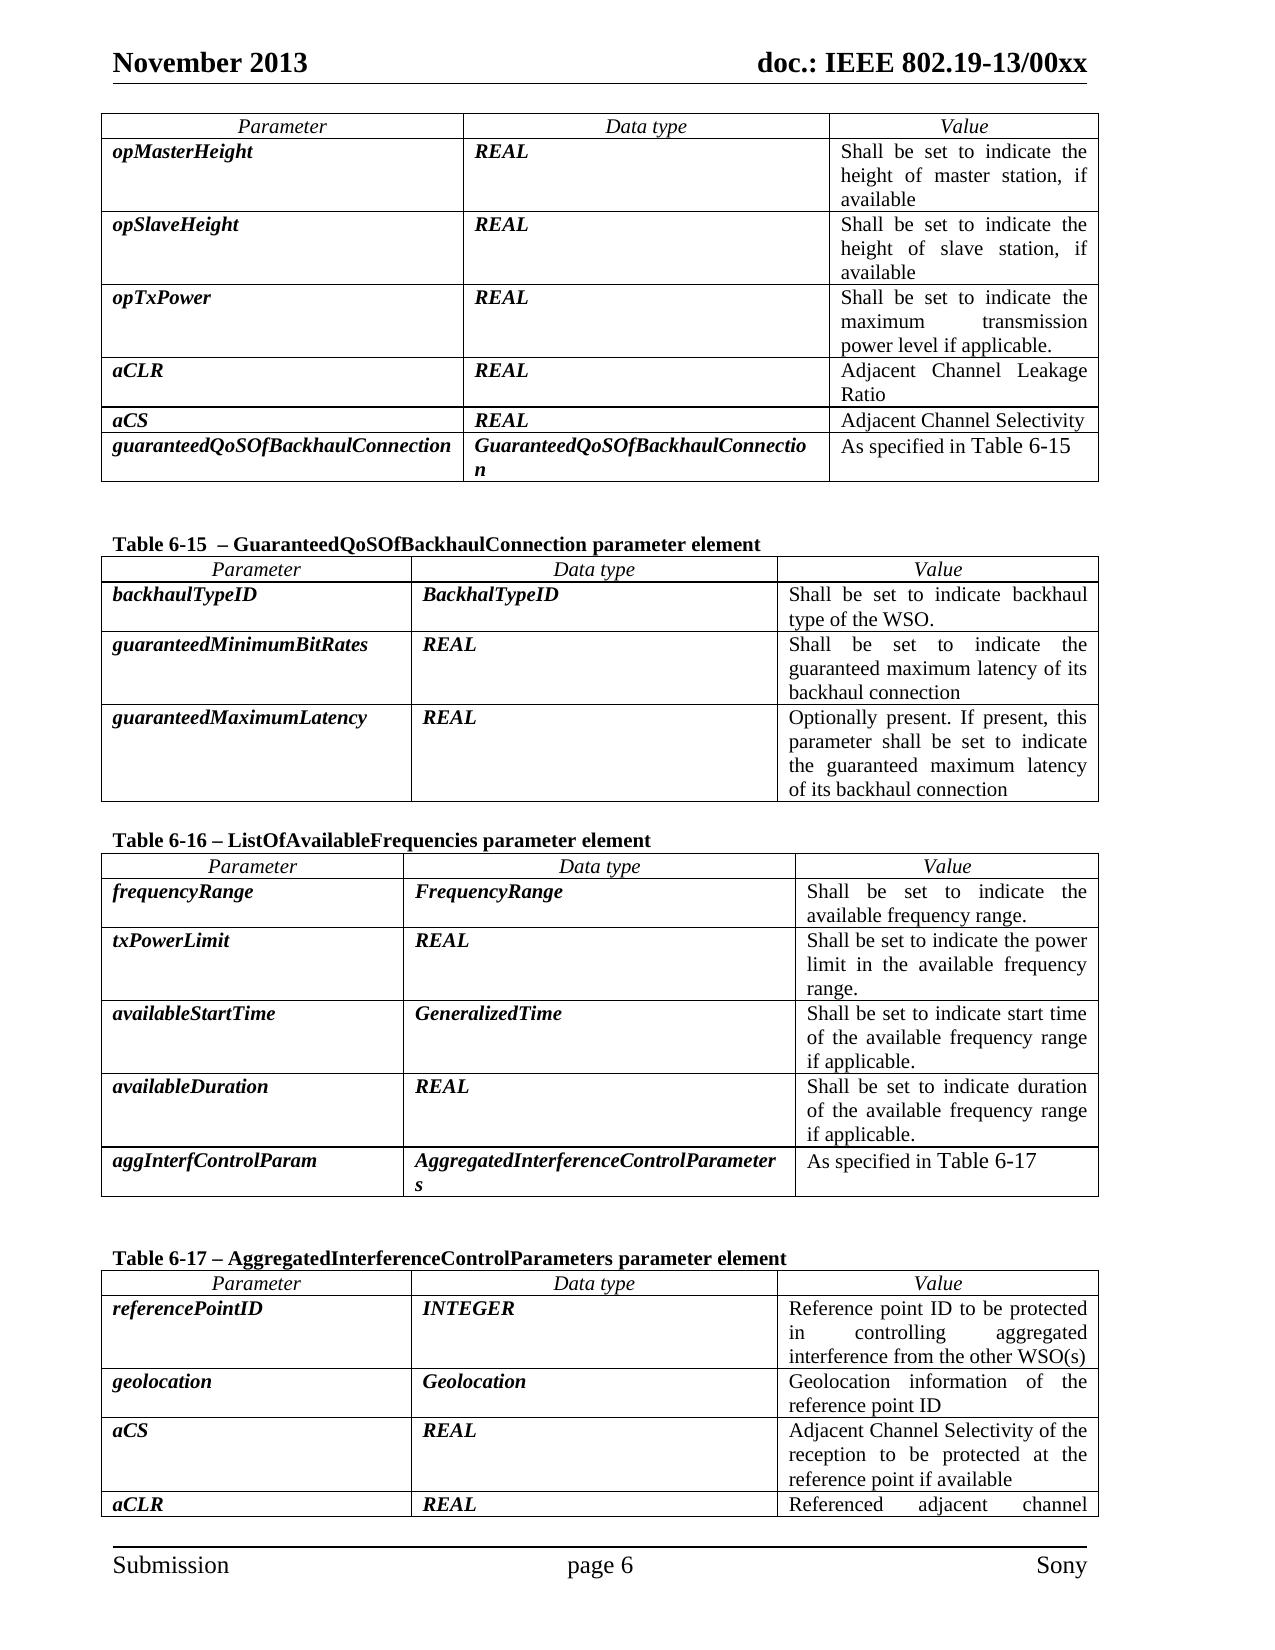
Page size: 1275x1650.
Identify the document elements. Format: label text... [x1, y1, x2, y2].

table_cell aCLR [102, 358, 463, 406]
table_cell Geolocation information of the reference point ID [778, 1369, 1098, 1417]
table_header Value [778, 1271, 1098, 1295]
table_cell REAL [412, 1418, 777, 1491]
table_cell Adjacent Channel Selectivity of the reception to be protected at the reference point if available [778, 1418, 1098, 1491]
table_cell INTEGER [412, 1296, 777, 1368]
table_cell opSlaveHeight [102, 212, 463, 284]
table_cell guaranteedMaximumLatency [102, 705, 411, 801]
table_cell Referenced adjacent channel leakage ratio if available [778, 1492, 1098, 1516]
table_cell aCS [102, 408, 463, 432]
table_header Parameter [102, 114, 463, 138]
table_cell Reference point ID to be protected in controlling aggregated interference from the other WSO(s) [778, 1296, 1098, 1368]
table_cell geolocation [102, 1369, 411, 1417]
table_cell REAL [464, 139, 829, 211]
table_header Parameter [102, 854, 403, 878]
table_cell opMasterHeight [102, 139, 463, 211]
table_cell BackhalTypeID [412, 583, 777, 631]
table_cell guaranteedQoSOfBackhaulConnection [102, 433, 463, 481]
table_cell REAL [412, 705, 777, 801]
table_cell Adjacent Channel Leakage Ratio [830, 358, 1098, 406]
table_cell Shall be set to indicate the height of master station, if available [830, 139, 1098, 211]
table_cell REAL [404, 928, 795, 1000]
table_header Parameter [102, 557, 411, 581]
table_cell GuaranteedQoSOfBackhaulConnection [464, 433, 829, 481]
table_header Data type [404, 854, 795, 878]
table_cell Shall be set to indicate the guaranteed maximum latency of its backhaul connection [778, 632, 1098, 704]
table_cell Optionally present. If present, this parameter shall be set to indicate the guaranteed maximum latency of its backhaul connection [778, 705, 1098, 801]
table_cell Geolocation [412, 1369, 777, 1417]
table_cell Shall be set to indicate the available frequency range. [796, 879, 1098, 927]
table_cell backhaulTypeID [102, 583, 411, 631]
table_cell Shall be set to indicate the height of slave station, if available [830, 212, 1098, 284]
table_cell REAL [404, 1074, 795, 1146]
table_header Parameter [102, 1271, 411, 1295]
table_cell AggregatedInterferenceControlParameters [404, 1148, 795, 1196]
table_cell REAL [464, 285, 829, 357]
table_cell Shall be set to indicate the power limit in the available frequency range. [796, 928, 1098, 1000]
table_cell referencePointID [102, 1296, 411, 1368]
table_cell aCS [102, 1418, 411, 1491]
table_cell guaranteedMinimumBitRates [102, 632, 411, 704]
table_header Value [830, 114, 1098, 138]
table_cell Shall be set to indicate duration of the available frequency range if applicable. [796, 1074, 1098, 1146]
table_header Data type [412, 557, 777, 581]
table_cell FrequencyRange [404, 879, 795, 927]
table_cell GeneralizedTime [404, 1001, 795, 1073]
table_cell Shall be set to indicate the maximum transmission power level if applicable. [830, 285, 1098, 357]
table_cell Adjacent Channel Selectivity [830, 408, 1098, 432]
table_cell opTxPower [102, 285, 463, 357]
table_cell REAL [464, 212, 829, 284]
table_cell aCLR [102, 1492, 411, 1516]
table_cell Shall be set to indicate backhaul type of the WSO. [778, 583, 1098, 631]
table_cell aggInterfControlParam [102, 1148, 403, 1196]
table_cell REAL [412, 1492, 777, 1516]
table_header Value [796, 854, 1098, 878]
table_cell availableDuration [102, 1074, 403, 1146]
table_cell Shall be set to indicate start time of the available frequency range if applicable. [796, 1001, 1098, 1073]
table_header Data type [412, 1271, 777, 1295]
table_header Data type [464, 114, 829, 138]
table_cell REAL [464, 408, 829, 432]
table_cell REAL [464, 358, 829, 406]
table_header Value [778, 557, 1098, 581]
table_cell REAL [412, 632, 777, 704]
table_cell availableStartTime [102, 1001, 403, 1073]
table_cell txPowerLimit [102, 928, 403, 1000]
table_cell frequencyRange [102, 879, 403, 927]
